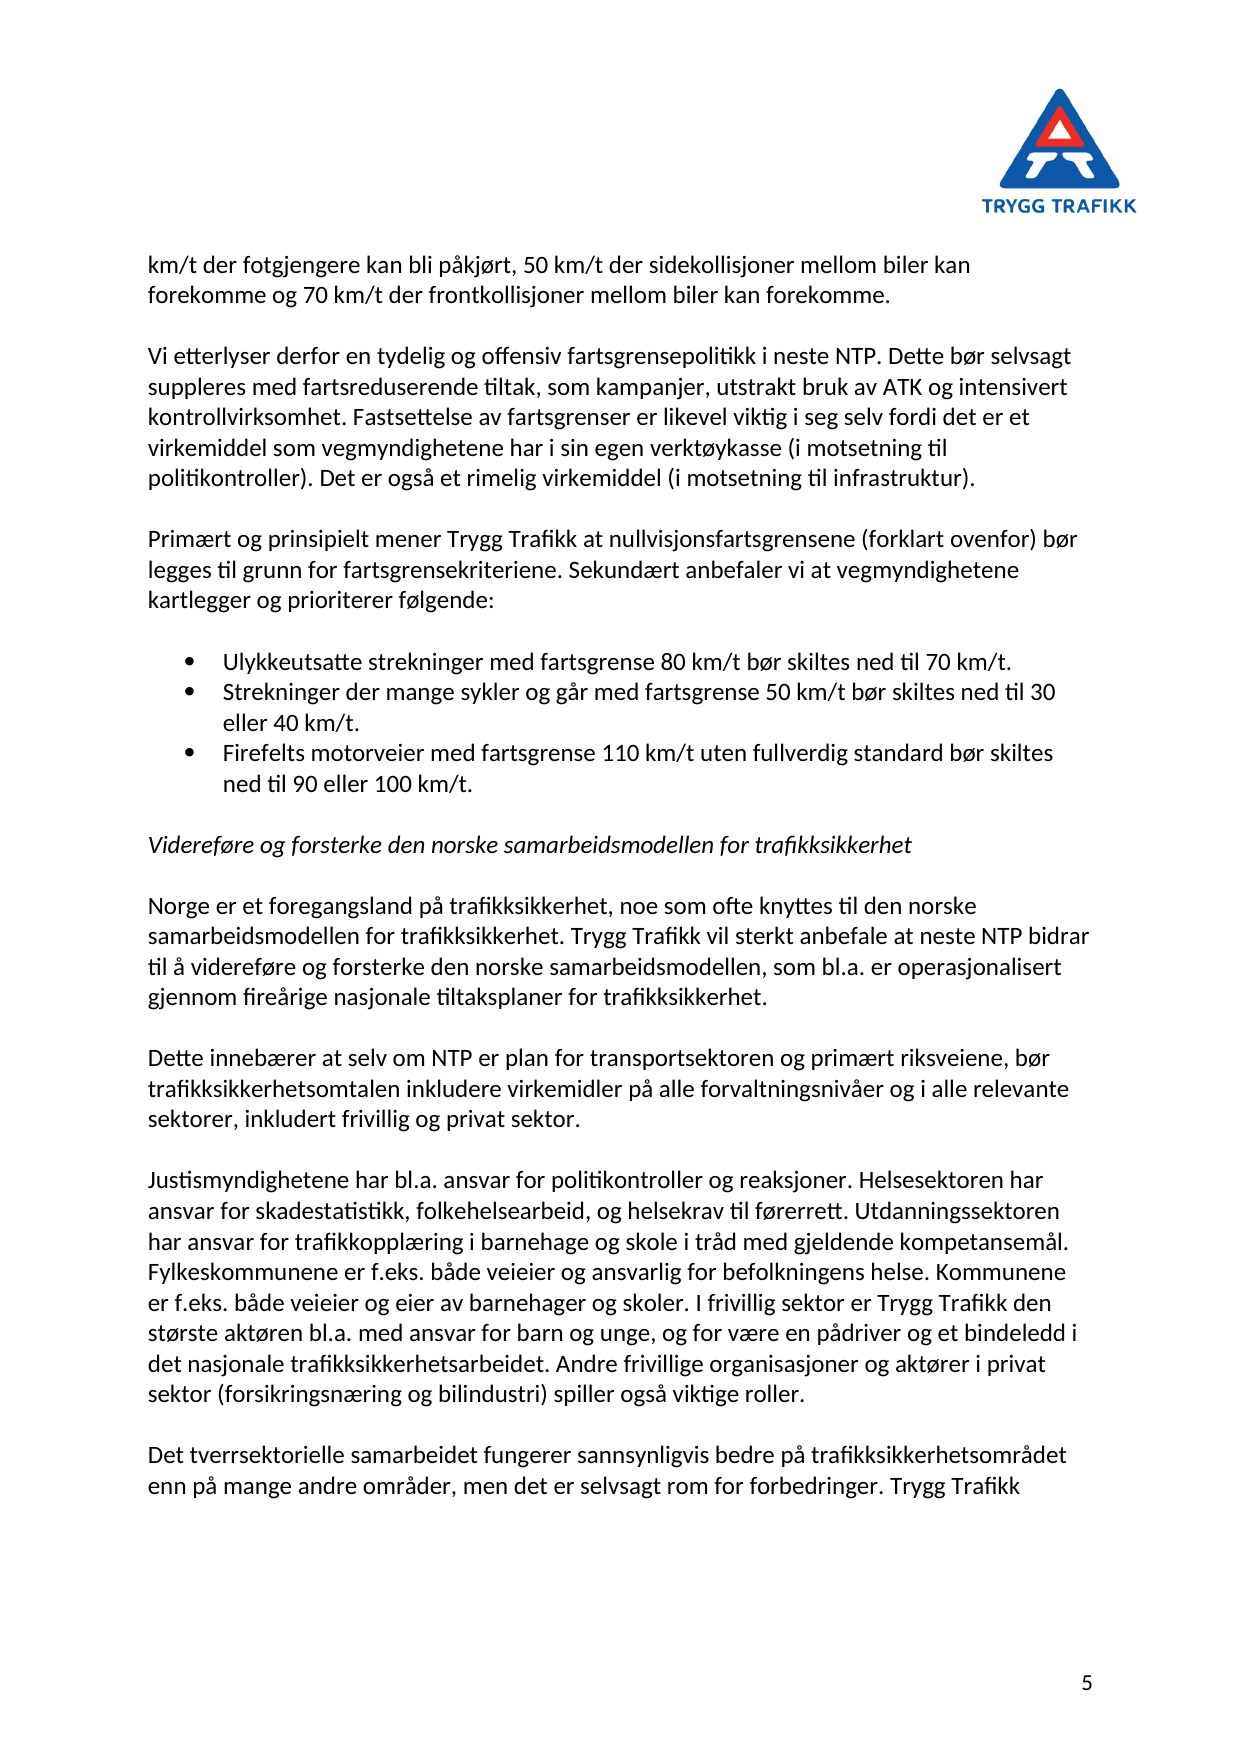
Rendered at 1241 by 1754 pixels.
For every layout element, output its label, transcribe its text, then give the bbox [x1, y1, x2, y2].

list Firefelts motorveier med fartsgrense 110 km/t uten fullverdig standard bør skiltes ned til 90 eller 100 km/t. [185, 737, 1092, 798]
list Ulykkeutsatte strekninger med fartsgrense 80 km/t bør skiltes ned til 70 km/t. [185, 646, 1092, 676]
text Norge er et foregangsland på trafikksikkerhet, noe som ofte knyttes til den norske samarbeidsmodellen for trafikksikkerhet. Trygg Trafikk vil sterkt anbefale at neste NTP bidrar til å videreføre og forsterke den norske samarbeidsmodellen, som bl.a. er operasjonalisert gjennom fireårige nasjonale tiltaksplaner for trafikksikkerhet. [148, 890, 1092, 1012]
text Dette innebærer at selv om NTP er plan for transportsektoren og primært riksveiene, bør [148, 1042, 1092, 1073]
text Videreføre og forsterke den norske samarbeidsmodellen for trafikksikkerhet [148, 829, 1092, 859]
text Vi etterlyser derfor en tydelig og offensiv fartsgrensepolitikk i neste NTP. Dette bør selvsagt suppleres med fartsreduserende tiltak, som kampanjer, utstrakt bruk av ATK og intensivert kontrollvirksomhet. Fastsettelse av fartsgrenser er likevel viktig i seg selv fordi det er et virkemiddel som vegmyndighetene har i sin egen verktøykasse (i motsetning til politikontroller). Det er også et rimelig virkemiddel (i motsetning til infrastruktur). [148, 341, 1092, 493]
picture [900, 44, 1199, 221]
text Justismyndighetene har bl.a. ansvar for politikontroller og reaksjoner. Helsesektoren har ansvar for skadestatistikk, folkehelsearbeid, og helsekrav til førerrett. Utdanningssektoren har ansvar for trafikkopplæring i barnehage og skole i tråd med gjeldende kompetansemål. Fylkeskommunene er f.eks. både veieier og ansvarlig for befolkningens helse. Kommunene er f.eks. både veieier og eier av barnehager og skoler. I frivillig sektor er Trygg Trafikk den største aktøren bl.a. med ansvar for barn og unge, og for være en pådriver og et bindeledd i det nasjonale trafikksikkerhetsarbeidet. Andre frivillige organisasjoner og aktører i privat sektor (forsikringsnæring og bilindustri) spiller også viktige roller. [148, 1164, 1092, 1409]
text Primært og prinsipielt mener Trygg Trafikk at nullvisjonsfartsgrensene (forklart ovenfor) bør legges til grunn for fartsgrensekriteriene. Sekundært anbefaler vi at vegmyndighetene kartlegger og prioriterer følgende: [148, 524, 1092, 615]
list Strekninger der mange sykler og går med fartsgrense 50 km/t bør skiltes ned til 30 eller 40 km/t. [185, 676, 1092, 737]
text trafikksikkerhetsomtalen inkludere virkemidler på alle forvaltningsnivåer og i alle relevante sektorer, inkludert frivillig og privat sektor. [148, 1073, 1092, 1134]
